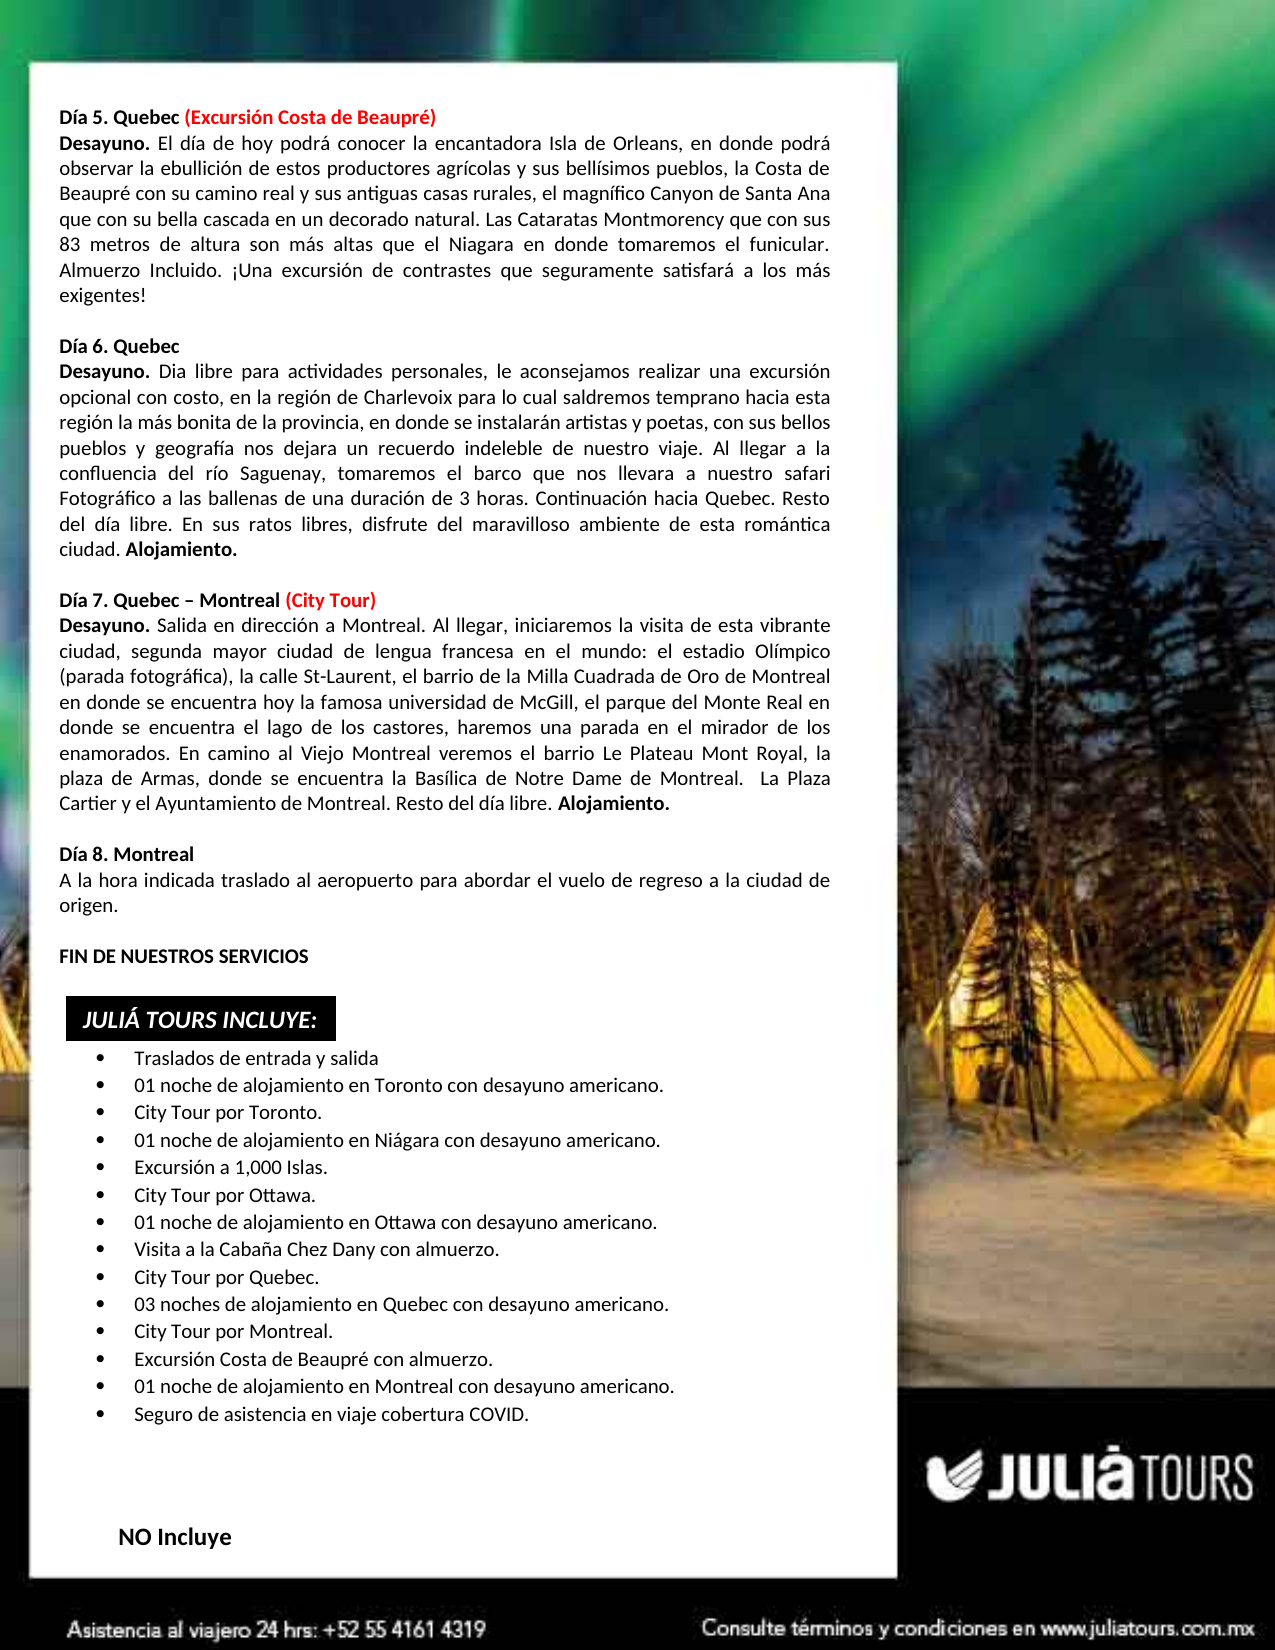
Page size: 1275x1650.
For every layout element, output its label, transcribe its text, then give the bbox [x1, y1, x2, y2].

list Traslados de entrada y salida [97, 1045, 832, 1070]
list 01 noche de alojamiento en Montreal con desayuno americano. [97, 1373, 832, 1399]
list 01 noche de alojamiento en Toronto con desayuno americano. [97, 1072, 832, 1098]
text Desayuno. Dia libre para actividades personales, le aconsejamos realizar una excursión opcional con costo, en la región de Charlevoix para lo cual saldremos temprano hacia esta región la más bonita de la provincia, en donde se instalarán artistas y poetas, con sus bellos pueblos y geografía nos dejara un recuerdo indeleble de nuestro viaje. Al llegar a la confluencia del río Saguenay, tomaremos el barco que nos llevara a nuestro safari Fotográfico a las ballenas de una duración de 3 horas. Continuación hacia Quebec. Resto del día libre. En sus ratos libres, disfrute del maravilloso ambiente de esta romántica ciudad. Alojamiento. [59, 358, 832, 562]
text A la hora indicada traslado al aeropuerto para abordar el vuelo de regreso a la ciudad de origen. [59, 867, 832, 918]
list Seguro de asistencia en viaje cobertura COVID. [97, 1401, 832, 1426]
list City Tour por Toronto. [97, 1099, 832, 1125]
text Desayuno. El día de hoy podrá conocer la encantadora Isla de Orleans, en donde podrá observar la ebullición de estos productores agrícolas y sus bellísimos pueblos, la Costa de Beaupré con su camino real y sus antiguas casas rurales, el magnífico Canyon de Santa Ana que con su bella cascada en un decorado natural. Las Cataratas Montmorency que con sus 83 metros de altura son más altas que el Niagara en donde tomaremos el funicular. Almuerzo Incluido. ¡Una excursión de contrastes que seguramente satisfará a los más exigentes! [59, 130, 832, 308]
text Día 6. Quebec [59, 333, 832, 358]
list City Tour por Montreal. [97, 1319, 832, 1344]
list City Tour por Quebec. [97, 1264, 832, 1289]
list Excursión a 1,000 Islas. [97, 1154, 832, 1180]
text NO Incluye [118, 1521, 832, 1552]
list Excursión Costa de Beaupré con almuerzo. [97, 1346, 832, 1372]
text Día 7. Quebec – Montreal (City Tour) [59, 587, 832, 613]
list 03 noches de alojamiento en Quebec con desayuno americano. [97, 1291, 832, 1317]
text Desayuno. Salida en dirección a Montreal. Al llegar, iniciaremos la visita de esta vibrante ciudad, segunda mayor ciudad de lengua francesa en el mundo: el estadio Olímpico (parada fotográfica), la calle St-Laurent, el barrio de la Milla Cuadrada de Oro de Montreal en donde se encuentra hoy la famosa universidad de McGill, el parque del Monte Real en donde se encuentra el lago de los castores, haremos una parada en el mirador de los enamorados. En camino al Viejo Montreal veremos el barrio Le Plateau Mont Royal, la plaza de Armas, donde se encuentra la Basílica de Notre Dame de Montreal. La Plaza Cartier y el Ayuntamiento de Montreal. Resto del día libre. Alojamiento. [59, 613, 832, 816]
picture [0, 0, 1275, 1650]
list 01 noche de alojamiento en Niágara con desayuno americano. [97, 1127, 832, 1152]
list Visita a la Cabaña Chez Dany con almuerzo. [97, 1237, 832, 1262]
text FIN DE NUESTROS SERVICIOS [59, 943, 832, 968]
text Día 5. Quebec (Excursión Costa de Beaupré) [59, 104, 832, 130]
text Día 8. Montreal [59, 841, 832, 867]
list 01 noche de alojamiento en Ottawa con desayuno americano. [97, 1209, 832, 1234]
list City Tour por Ottawa. [97, 1182, 832, 1207]
